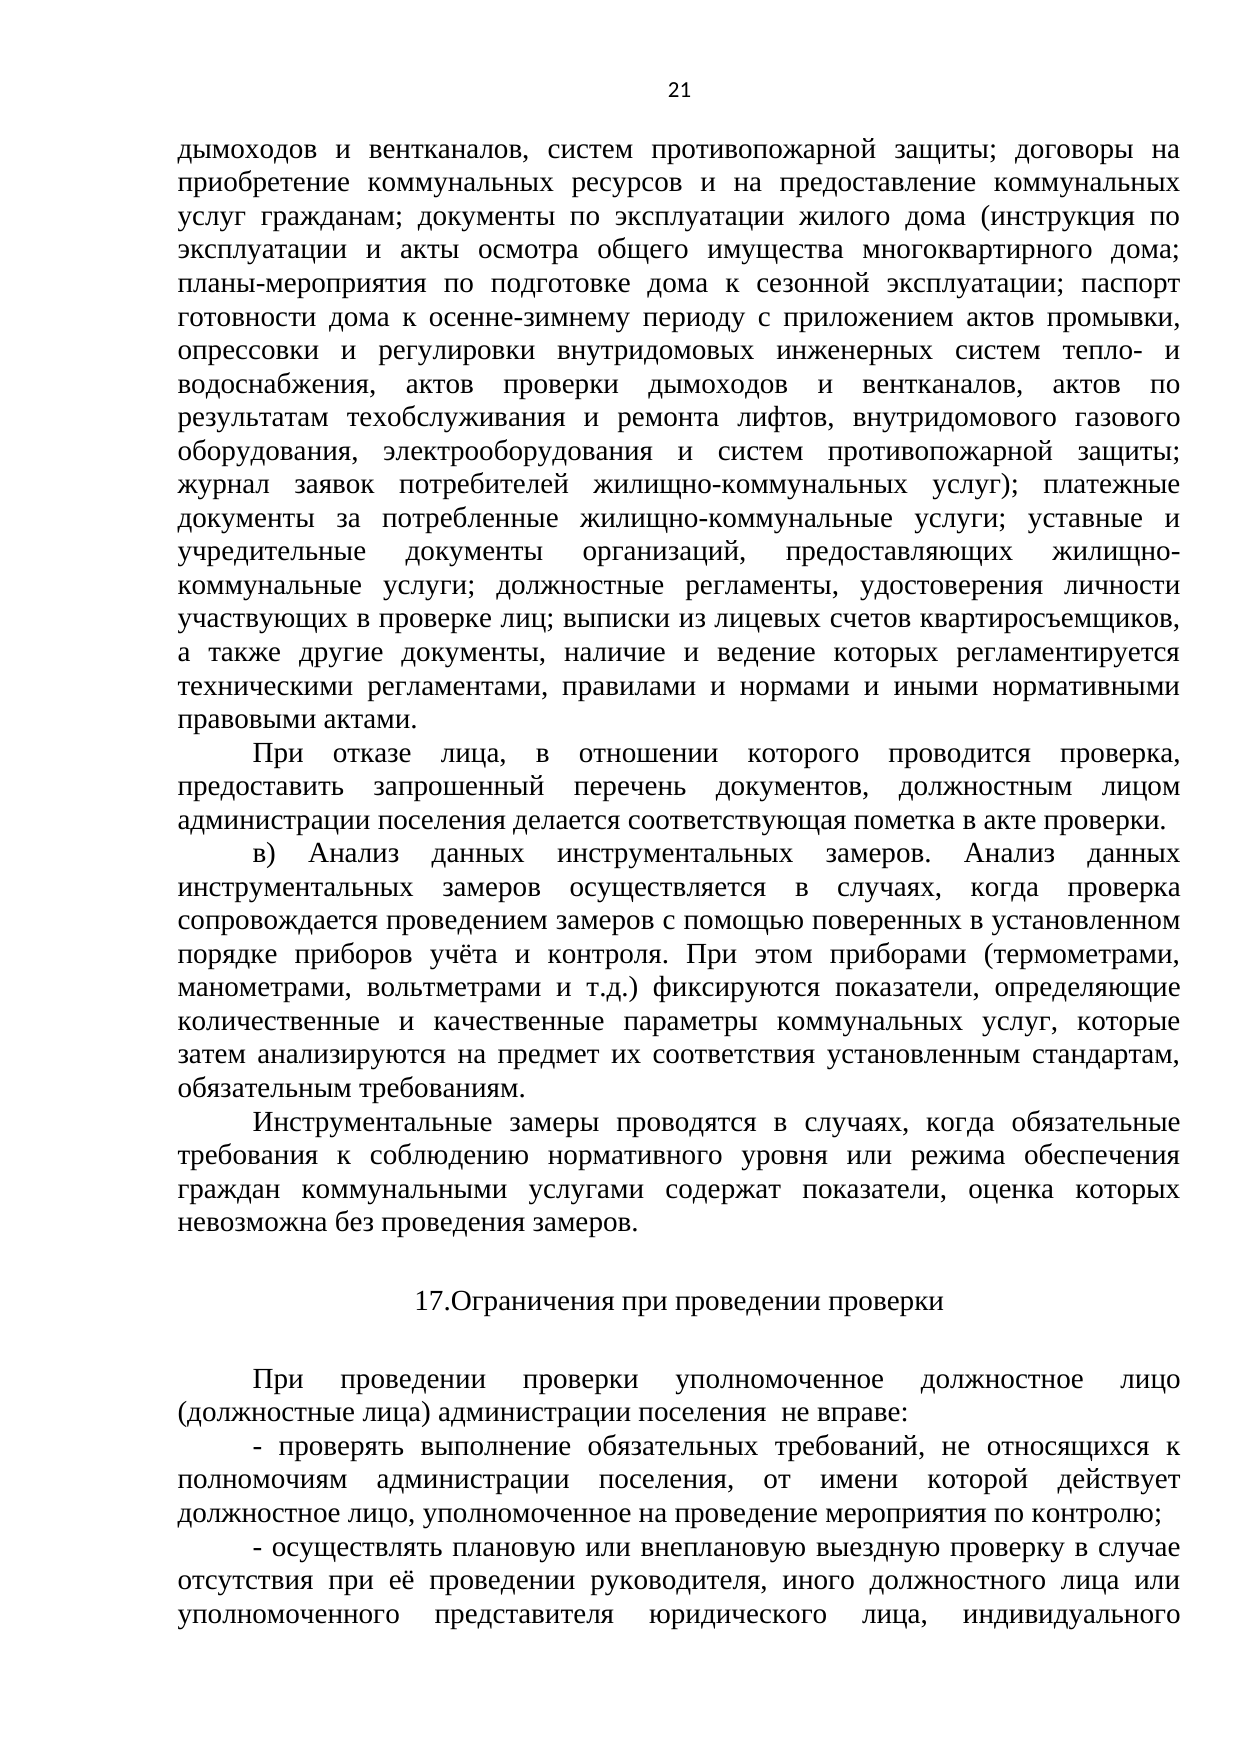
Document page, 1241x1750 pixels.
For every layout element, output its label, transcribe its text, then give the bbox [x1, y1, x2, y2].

text При проведении проверки уполномоченное должностное лицо (должностные лица) администрации поселения не вправе: [177, 1361, 1181, 1428]
text При отказе лица, в отношении которого проводится проверка, предоставить запрошенный перечень документов, должностным лицом администрации поселения делается соответствующая пометка в акте проверки. [177, 735, 1181, 835]
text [177, 131, 1181, 735]
text в) Анализ данных инструментальных замеров. Анализ данных инструментальных замеров осуществляется в случаях, когда проверка сопровождается проведением замеров с помощью поверенных в установленном порядке приборов учёта и контроля. При этом приборами (термометрами, манометрами, вольтметрами и т.д.) фиксируются показатели, определяющие количественные и качественные параметры коммунальных услуг, которые затем анализируются на предмет их соответствия установленным стандартам, обязательным требованиям. [177, 835, 1181, 1104]
text Инструментальные замеры проводятся в случаях, когда обязательные требования к соблюдению нормативного уровня или режима обеспечения граждан коммунальными услугами содержат показатели, оценка которых невозможна без проведения замеров. [177, 1104, 1181, 1238]
text - проверять выполнение обязательных требований, не относящихся к полномочиям администрации поселения, от имени которой действует должностное лицо, уполномоченное на проведение мероприятия по контролю; [177, 1428, 1181, 1529]
text 17.Ограничения при проведении проверки [177, 1283, 1181, 1316]
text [177, 1529, 1181, 1629]
